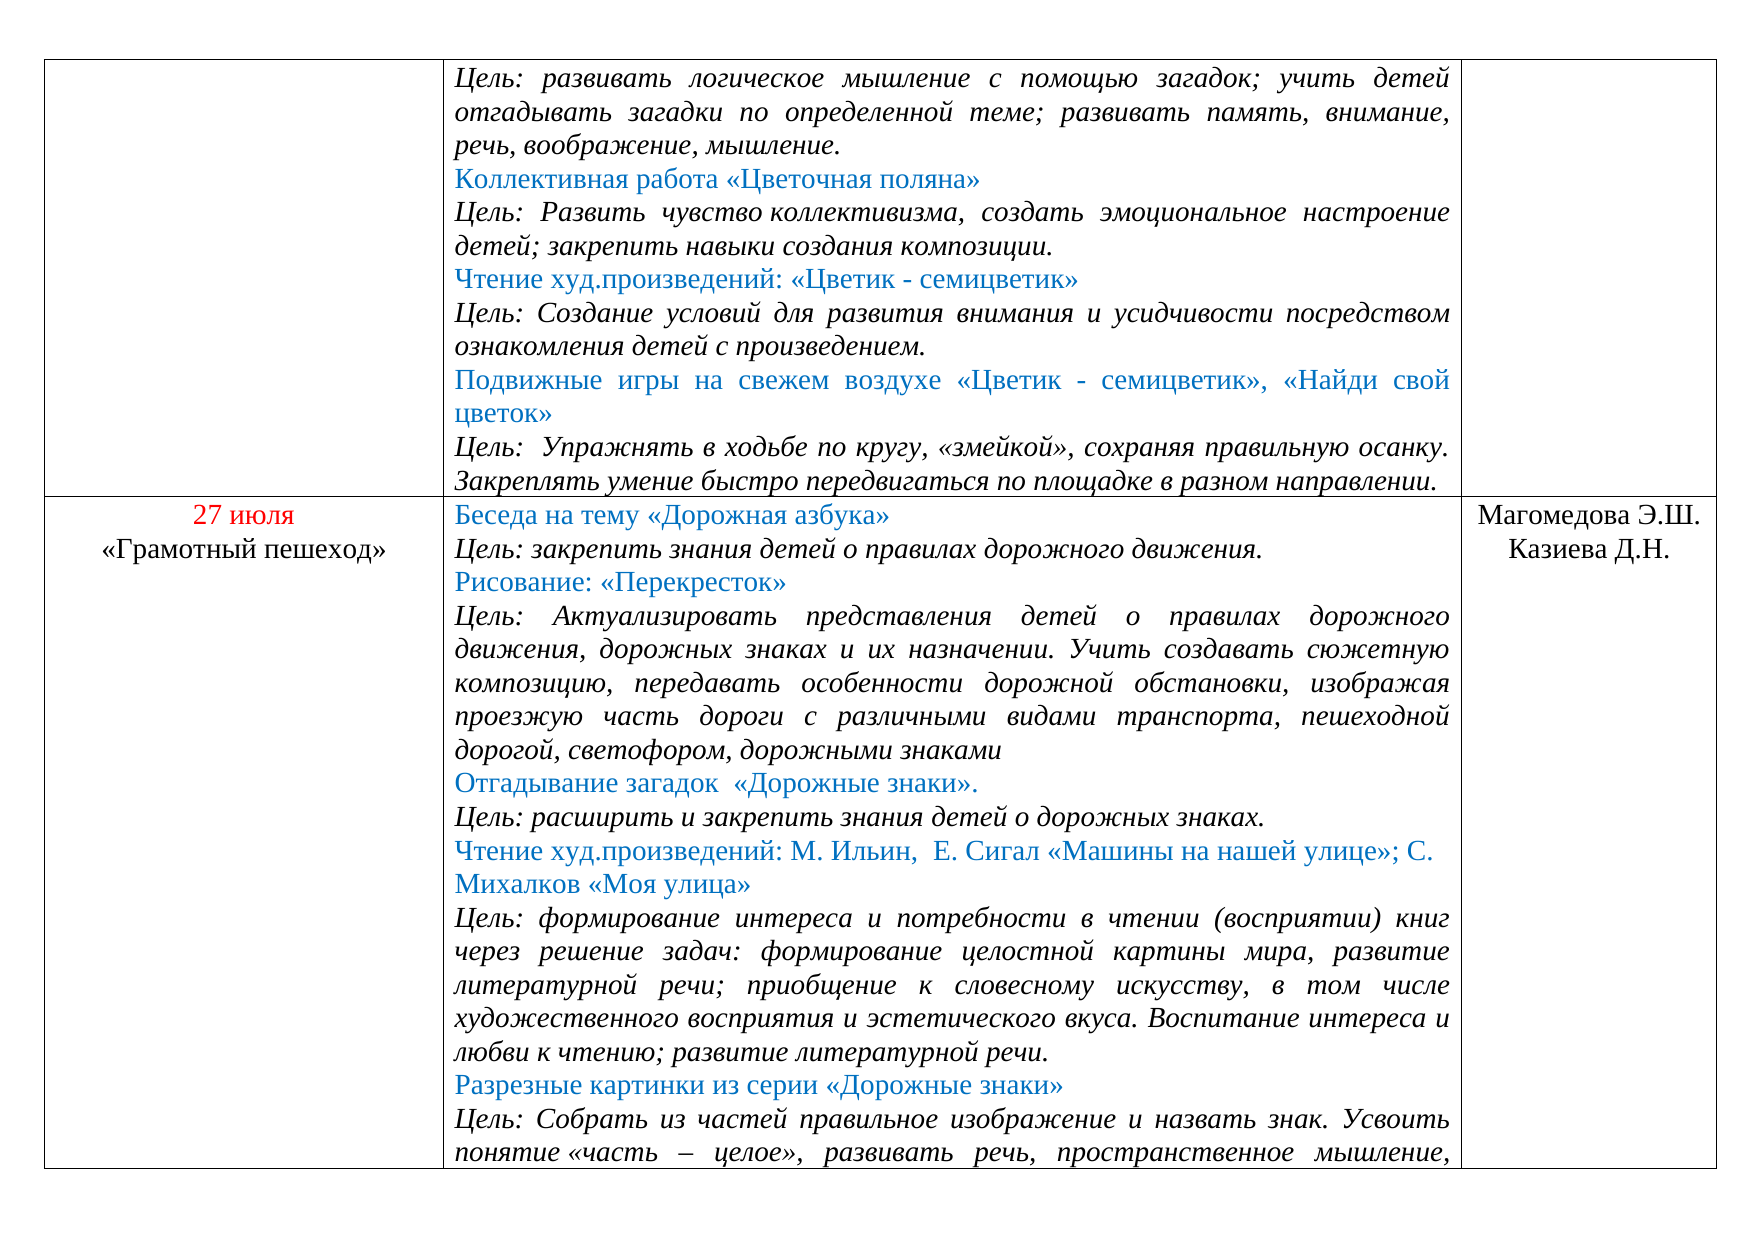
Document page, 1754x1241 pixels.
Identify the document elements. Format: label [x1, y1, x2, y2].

table_cell [1462, 60, 1716, 496]
table_cell [444, 60, 1461, 496]
table_cell [45, 497, 443, 1168]
table_cell [444, 497, 1461, 1168]
table_cell [1462, 497, 1716, 1168]
table_cell [45, 60, 443, 496]
